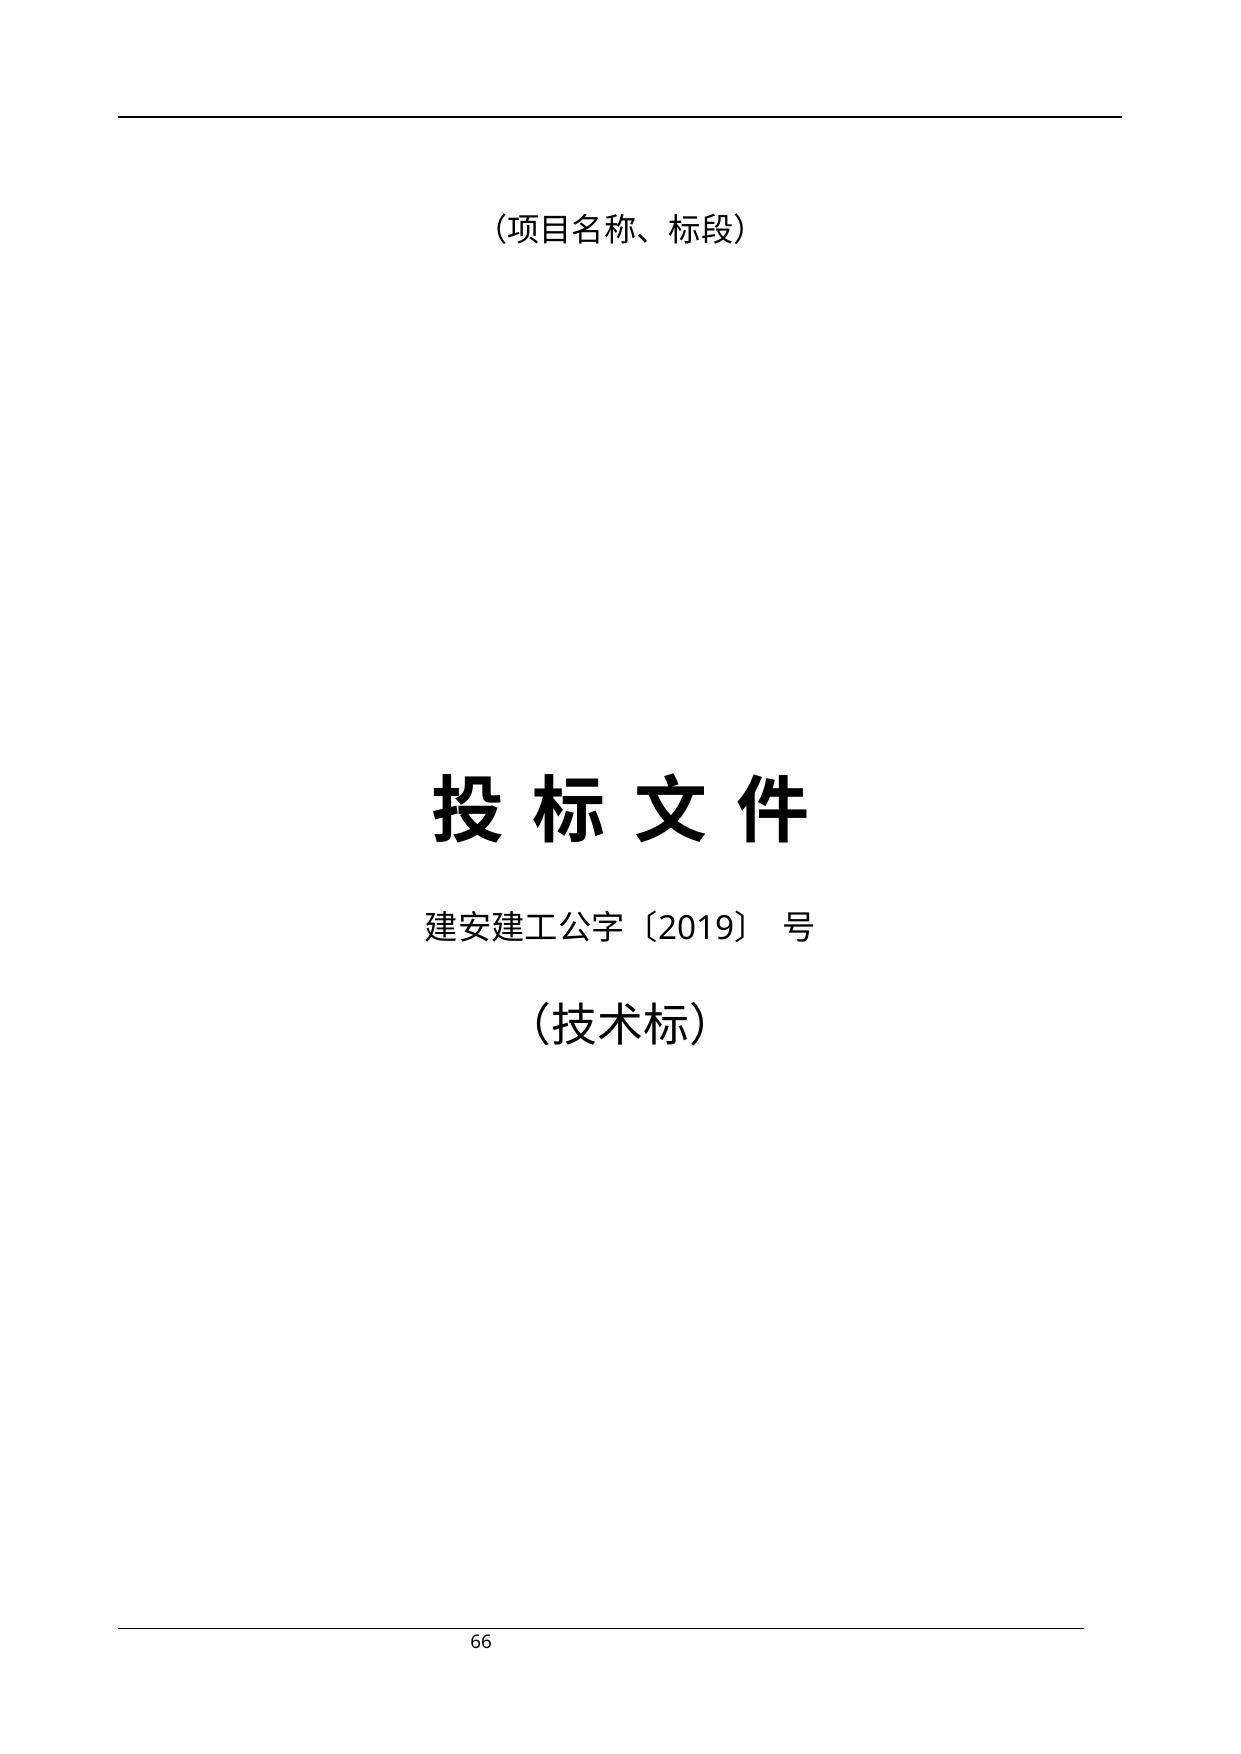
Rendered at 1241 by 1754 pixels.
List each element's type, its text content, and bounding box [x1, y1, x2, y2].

text （项目名称、标段） [118, 203, 1122, 251]
text （技术标） [118, 973, 1122, 1069]
text 投 标 文 件 [118, 733, 1122, 877]
text 建安建工公字〔2019〕 号 [118, 877, 1122, 973]
